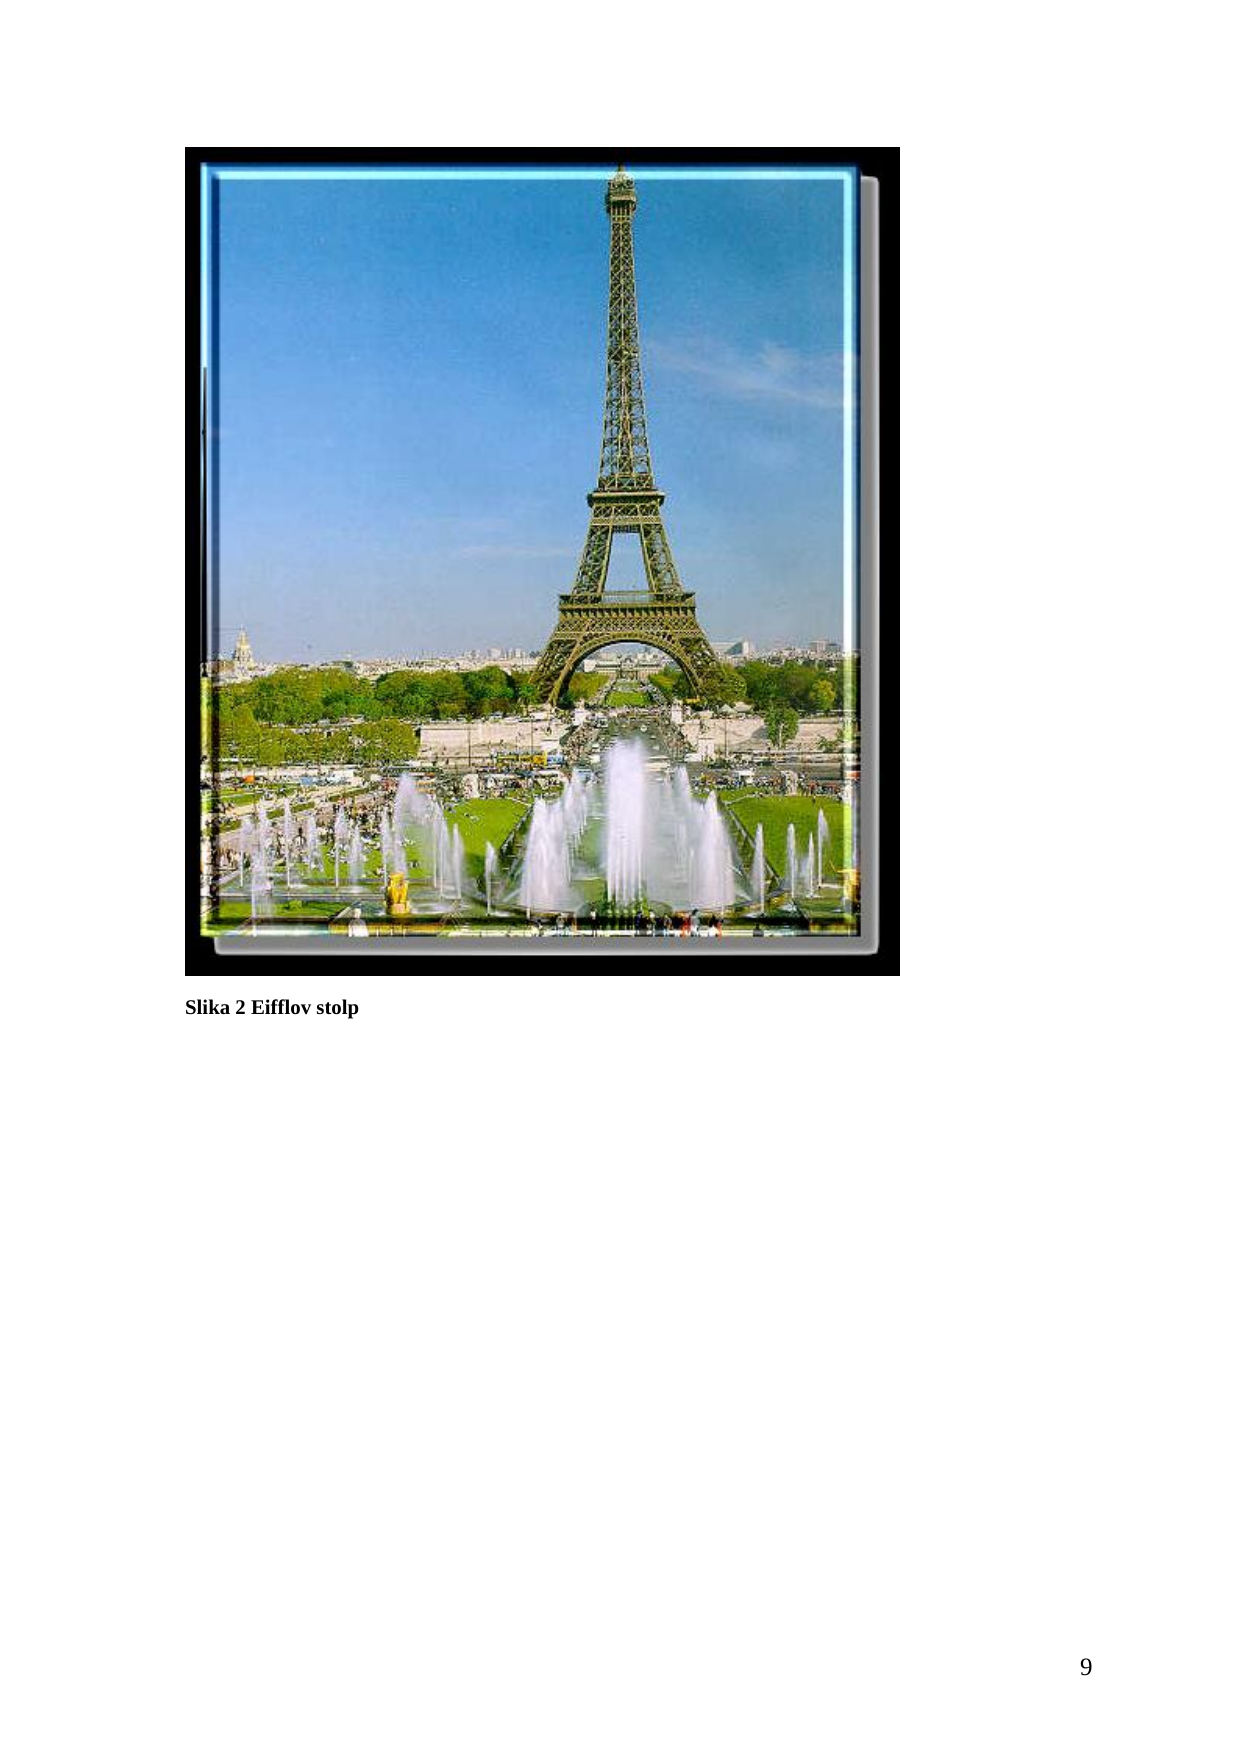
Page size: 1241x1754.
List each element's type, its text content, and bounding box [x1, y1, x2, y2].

picture [185, 147, 900, 976]
